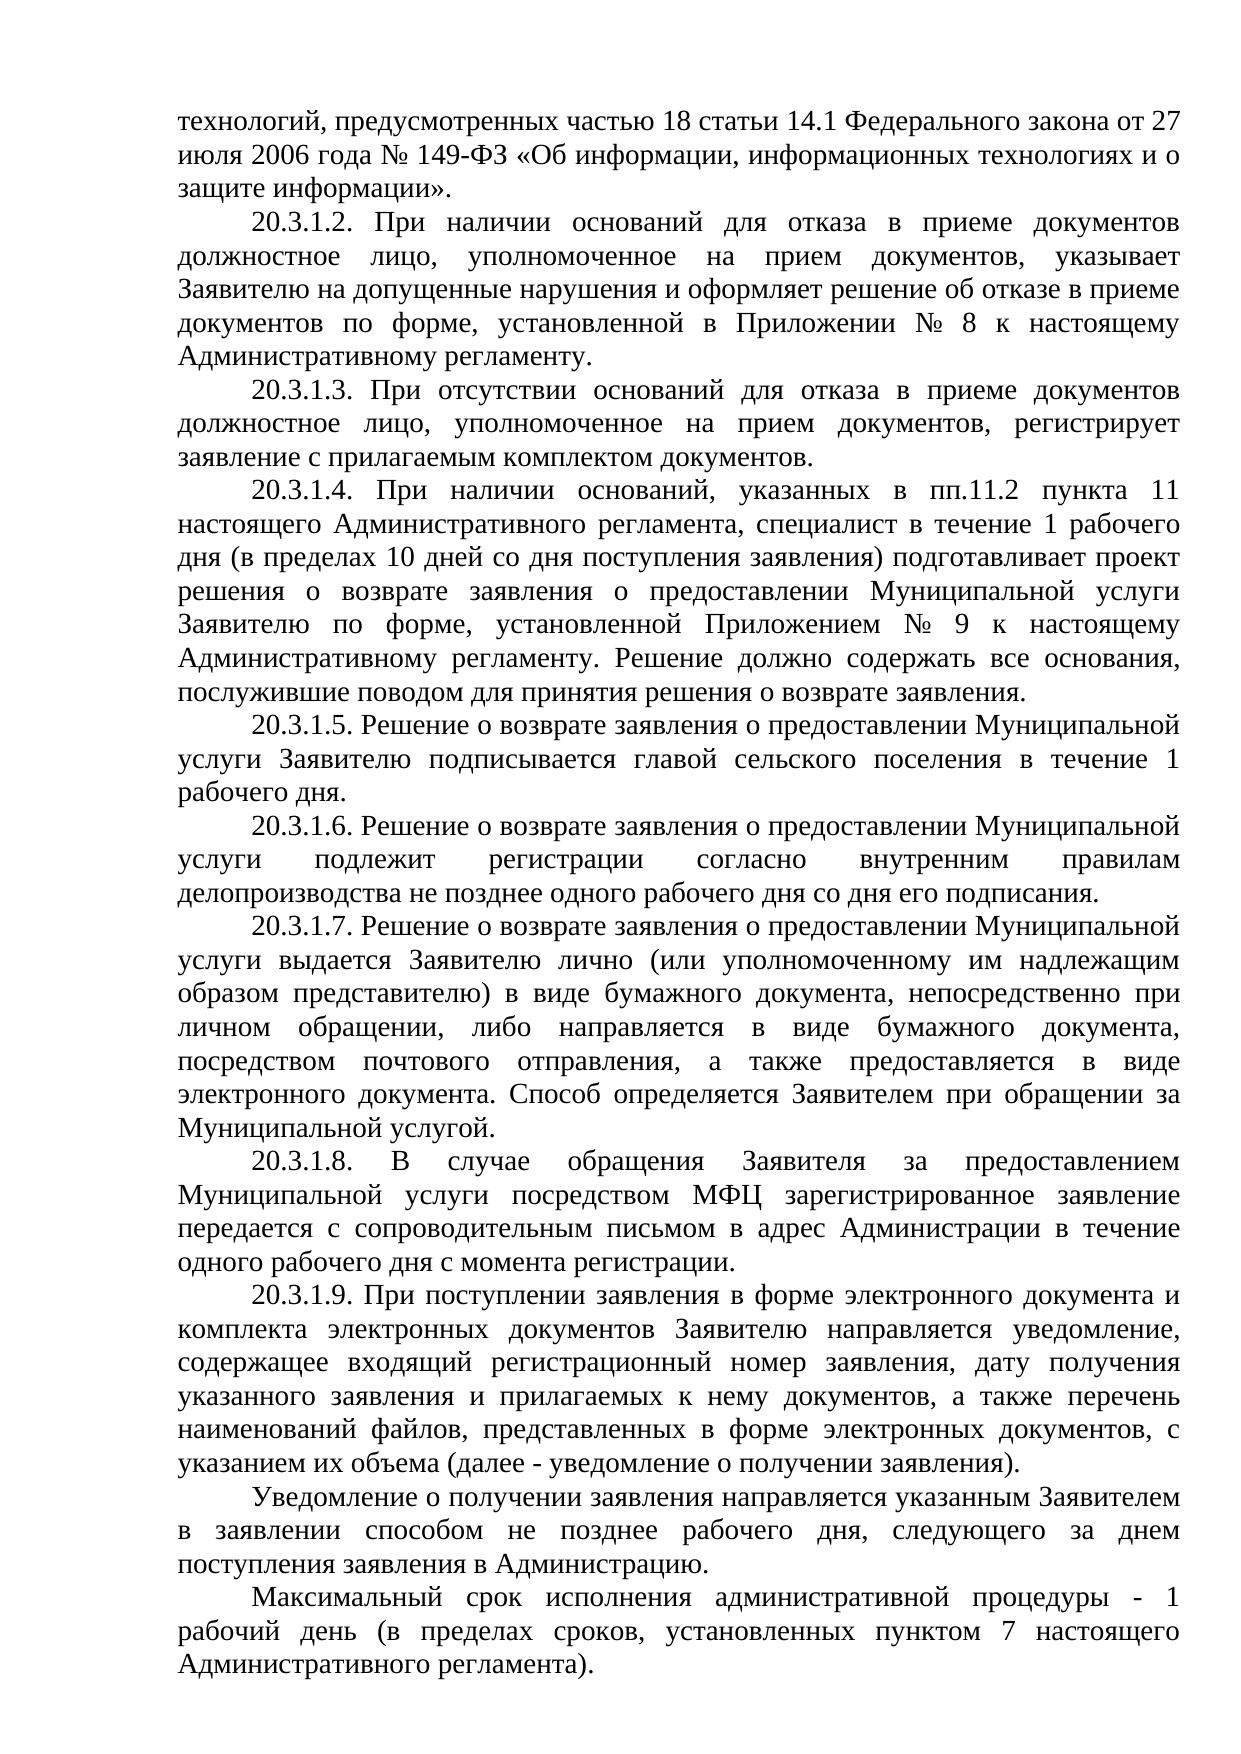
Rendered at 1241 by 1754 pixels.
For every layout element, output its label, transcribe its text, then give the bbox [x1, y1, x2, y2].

text 20.3.1.2. При наличии оснований для отказа в приеме документов должностное лицо, уполномоченное на прием документов, указывает Заявителю на допущенные нарушения и оформляет решение об отказе в приеме документов по форме, установленной в Приложении № 8 к настоящему Административному регламенту. [177, 204, 1181, 372]
text Уведомление о получении заявления направляется указанным Заявителем в заявлении способом не позднее рабочего дня, следующего за днем поступления заявления в Администрацию. [177, 1479, 1181, 1579]
text 20.3.1.4. При наличии оснований, указанных в пп.11.2 пункта 11 настоящего Административного регламента, специалист в течение 1 рабочего дня (в пределах 10 дней со дня поступления заявления) подготавливает проект решения о возврате заявления о предоставлении Муниципальной услуги Заявителю по форме, установленной Приложением № 9 к настоящему Административному регламенту. Решение должно содержать все основания, послужившие поводом для принятия решения о возврате заявления. [177, 472, 1181, 707]
text 20.3.1.6. Решение о возврате заявления о предоставлении Муниципальной услуги подлежит регистрации согласно внутренним правилам делопроизводства не позднее одного рабочего дня со дня его подписания. [177, 808, 1181, 908]
text 20.3.1.8. В случае обращения Заявителя за предоставлением Муниципальной услуги посредством МФЦ зарегистрированное заявление передается с сопроводительным письмом в адрес Администрации в течение одного рабочего дня с момента регистрации. [177, 1143, 1181, 1277]
text 20.3.1.9. При поступлении заявления в форме электронного документа и комплекта электронных документов Заявителю направляется уведомление, содержащее входящий регистрационный номер заявления, дату получения указанного заявления и прилагаемых к нему документов, а также перечень наименований файлов, представленных в форме электронных документов, с указанием их объема (далее - уведомление о получении заявления). [177, 1277, 1181, 1479]
text 20.3.1.5. Решение о возврате заявления о предоставлении Муниципальной услуги Заявителю подписывается главой сельского поселения в течение 1 рабочего дня. [177, 707, 1181, 808]
text Максимальный срок исполнения административной процедуры - 1 рабочий день (в пределах сроков, установленных пунктом 7 настоящего Административного регламента). [177, 1579, 1181, 1680]
text 20.3.1.7. Решение о возврате заявления о предоставлении Муниципальной услуги выдается Заявителю лично (или уполномоченному им надлежащим образом представителю) в виде бумажного документа, непосредственно при личном обращении, либо направляется в виде бумажного документа, посредством почтового отправления, а также предоставляется в виде электронного документа. Способ определяется Заявителем при обращении за Муниципальной услугой. [177, 908, 1181, 1143]
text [177, 103, 1181, 204]
text 20.3.1.3. При отсутствии оснований для отказа в приеме документов должностное лицо, уполномоченное на прием документов, регистрирует заявление с прилагаемым комплектом документов. [177, 372, 1181, 472]
